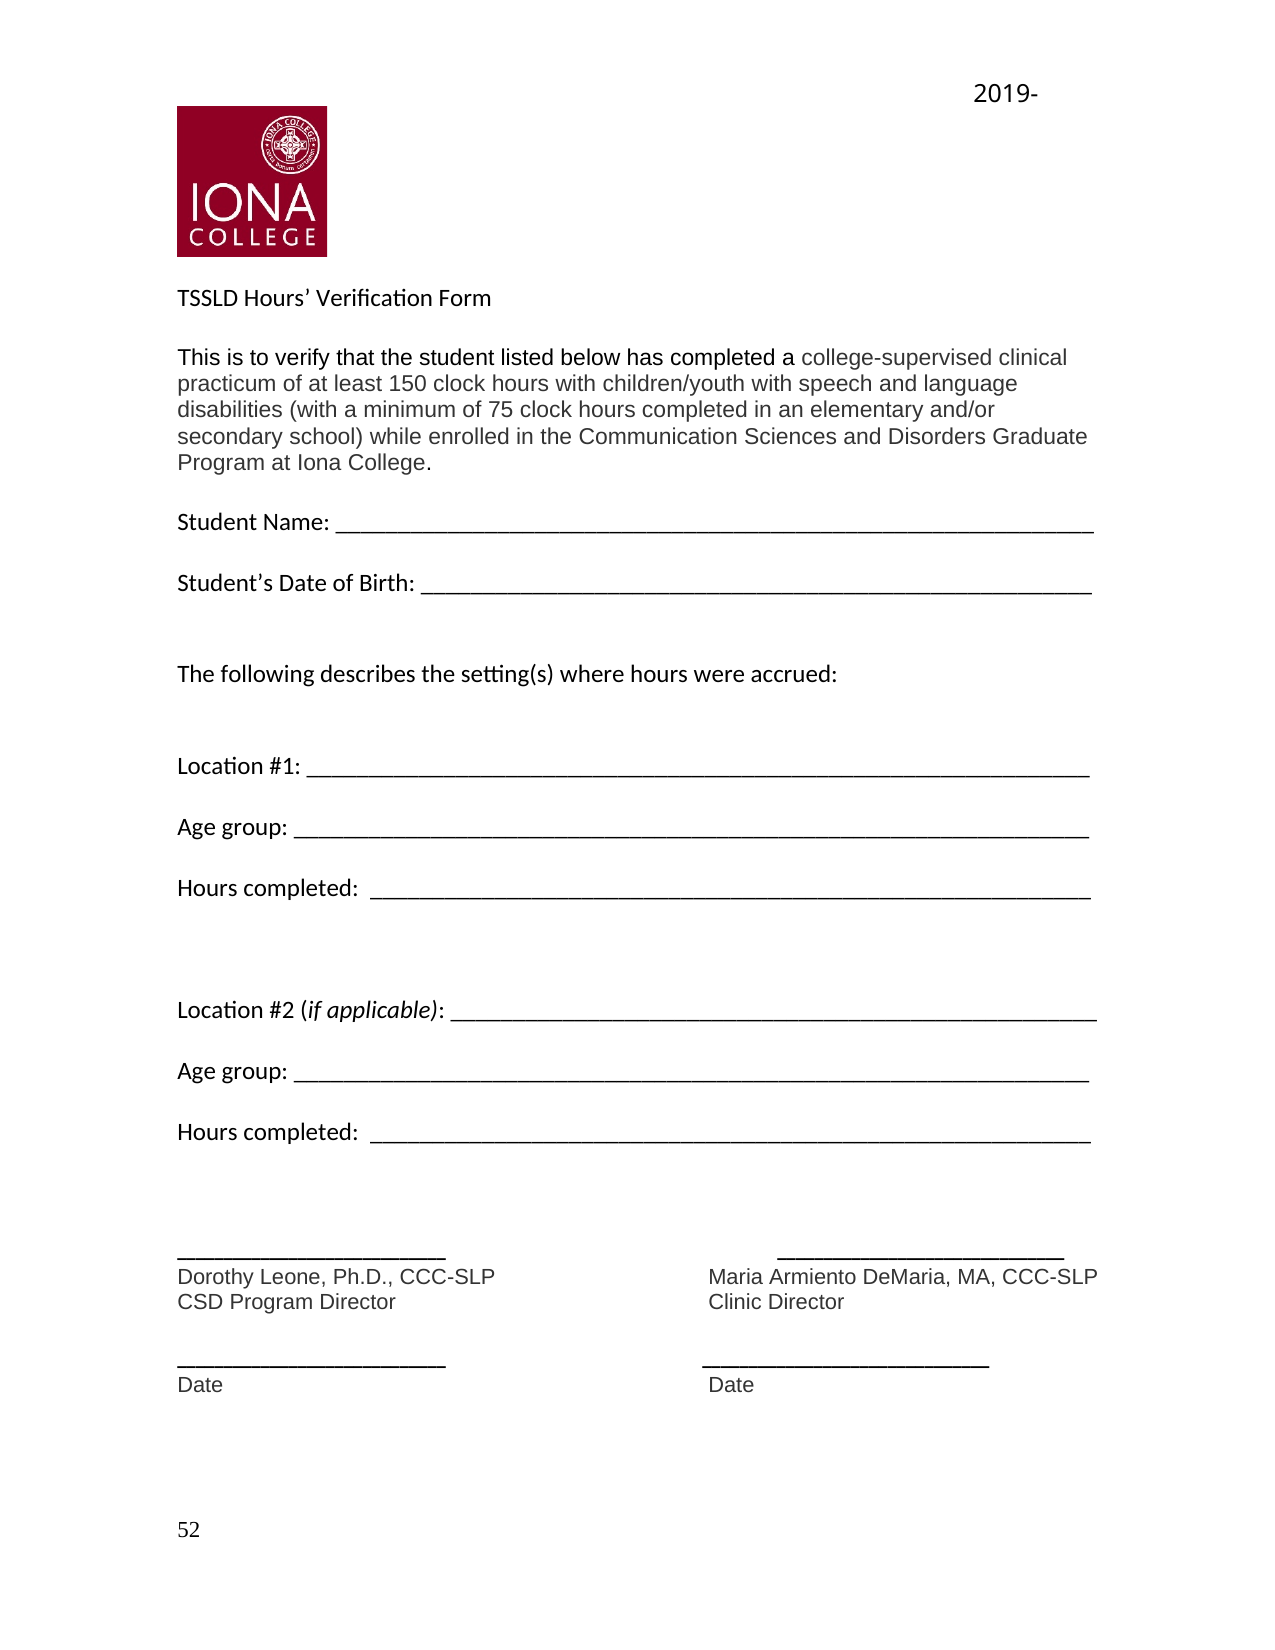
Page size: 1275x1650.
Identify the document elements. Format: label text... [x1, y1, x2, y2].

text _____________________________ _______________________________ [177, 1343, 1104, 1372]
text Location #1: _______________________________________________________________ [177, 750, 1104, 781]
text Dorothy Leone, Ph.D., CCC-SLP Maria Armiento DeMaria, MA, CCC-SLP [177, 1264, 1104, 1289]
text Student Name: _____________________________________________________________ [177, 506, 1104, 536]
picture [177, 106, 328, 257]
text Location #2 (if applicable): ____________________________________________________ [177, 994, 1104, 1025]
text The following describes the setting(s) where hours were accrued: [177, 658, 1104, 689]
text Age group: ________________________________________________________________ [177, 811, 1104, 842]
text Student’s Date of Birth: ______________________________________________________ [177, 567, 1104, 597]
text Date Date [177, 1372, 1104, 1397]
text Hours completed: __________________________________________________________ [177, 1116, 1104, 1147]
text TSSLD Hours’ Verification Form [177, 283, 1104, 313]
text _____________________________ _______________________________ [177, 1235, 1104, 1264]
text Hours completed: __________________________________________________________ [177, 872, 1104, 903]
text Age group: ________________________________________________________________ [177, 1055, 1104, 1086]
text CSD Program Director Clinic Director [177, 1289, 1104, 1314]
text This is to verify that the student listed below has completed a college-supervised clinical practicum of at least 150 clock hours with children/youth with speech and language disabilities (with a minimum of 75 clock hours completed in an elementary and/or secondary school) while enrolled in the Communication Sciences and Disorders Graduate Program at Iona College. [177, 344, 1104, 475]
